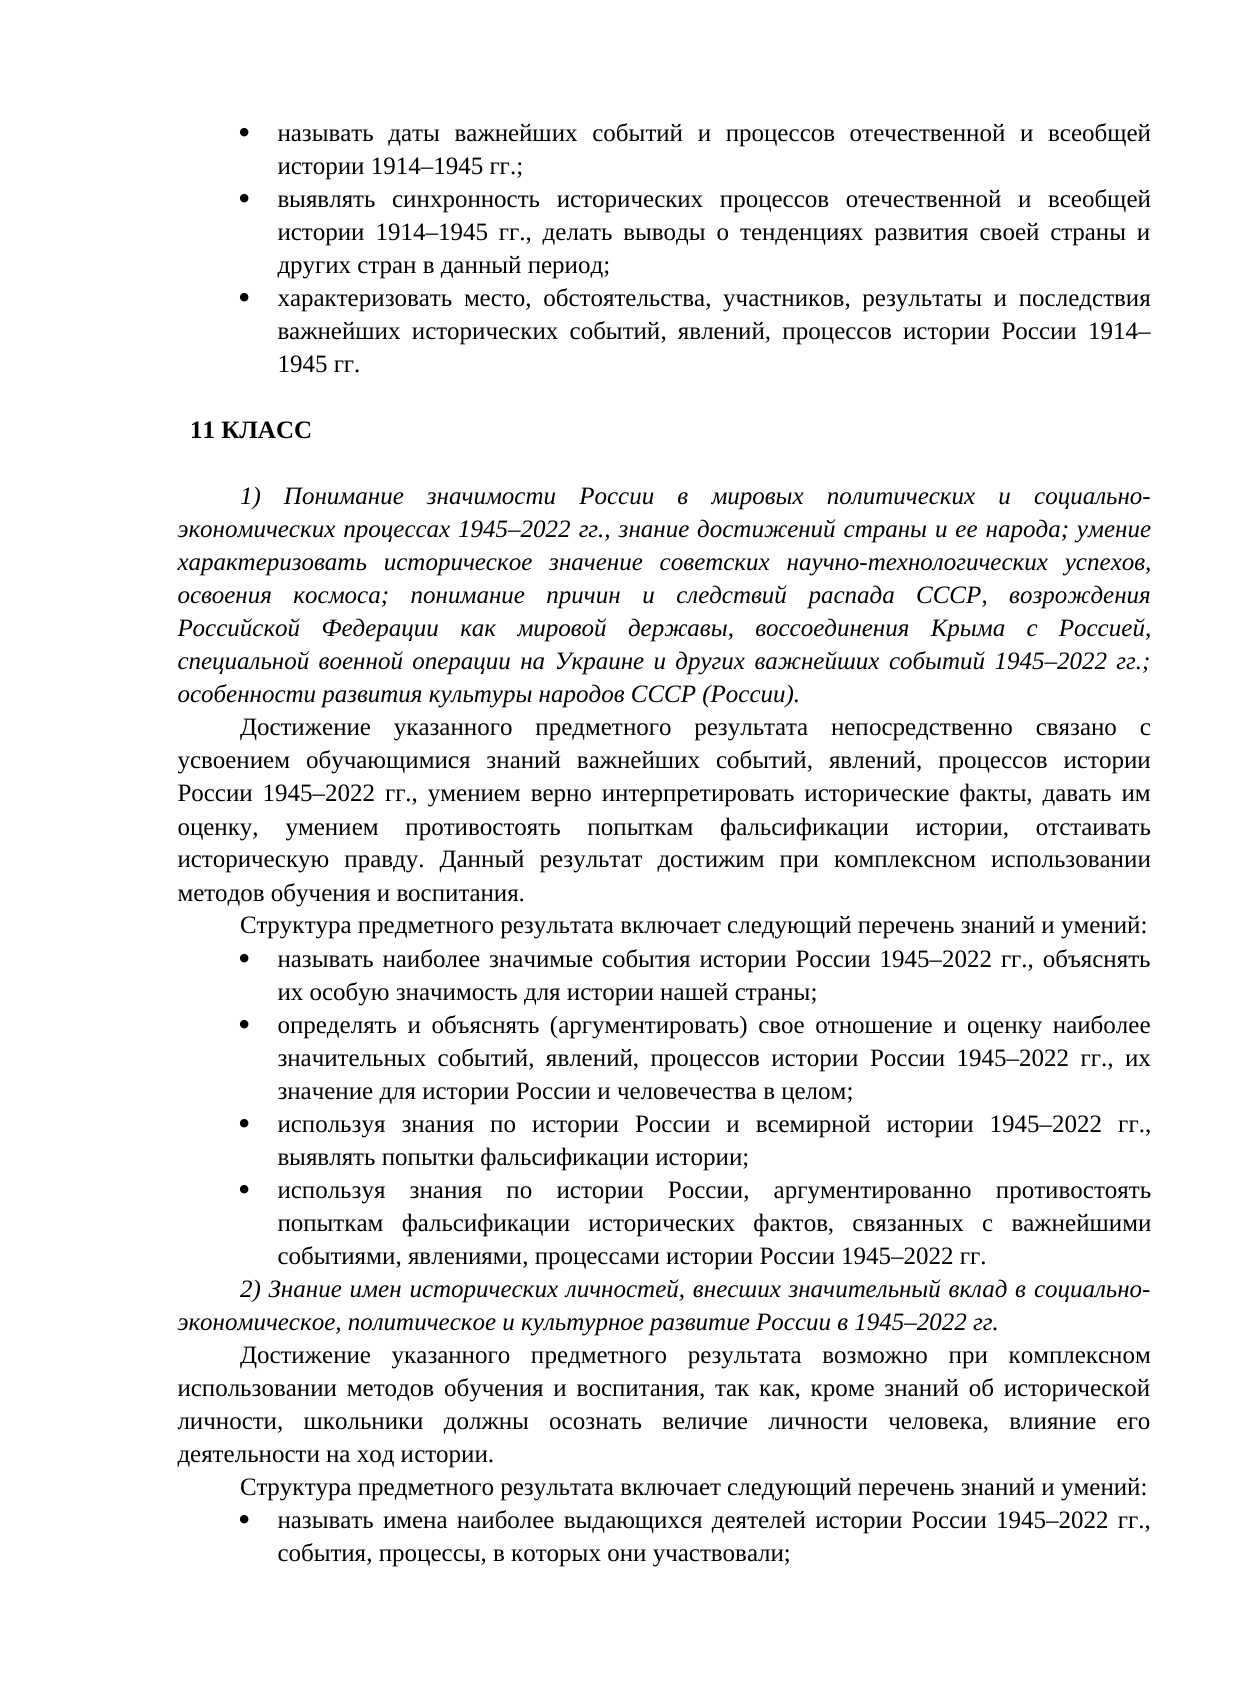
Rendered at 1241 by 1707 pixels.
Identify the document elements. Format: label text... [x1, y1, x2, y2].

text 11 КЛАСС [190, 415, 1152, 444]
list используя знания по истории России, аргументированно противостоять попыткам фальсификации исторических фактов, связанных с важнейшими событиями, явлениями, процессами истории России 1945–2022 гг. [240, 1175, 1152, 1269]
list характеризовать место, обстоятельства, участников, результаты и последствия важнейших исторических событий, явлений, процессов истории России 1914–1945 гг. [240, 283, 1152, 378]
text 2) Знание имен исторических личностей, внесших значительный вклад в социально-экономическое, политическое и культурное развитие России в 1945–2022 гг. [177, 1274, 1152, 1336]
text Достижение указанного предметного результата возможно при комплексном использовании методов обучения и воспитания, так как, кроме знаний об исторической личности, школьники должны осознать величие личности человека, влияние его деятельности на ход истории. [177, 1340, 1152, 1468]
text Структура предметного результата включает следующий перечень знаний и умений: [177, 911, 1152, 939]
text Структура предметного результата включает следующий перечень знаний и умений: [177, 1472, 1152, 1501]
list называть наиболее значимые события истории России 1945–2022 гг., объяснять их особую значимость для истории нашей страны; [240, 944, 1152, 1005]
list используя знания по истории России и всемирной истории 1945–2022 гг., выявлять попытки фальсификации истории; [240, 1109, 1152, 1171]
list выявлять синхронность исторических процессов отечественной и всеобщей истории 1914–1945 гг., делать выводы о тенденциях развития своей страны и других стран в данный период; [240, 184, 1152, 279]
text Достижение указанного предметного результата непосредственно связано с усвоением обучающимися знаний важнейших событий, явлений, процессов истории России 1945–2022 гг., умением верно интерпретировать исторические факты, давать им оценку, умением противостоять попыткам фальсификации истории, отстаивать историческую правду. Данный результат достижим при комплексном использовании методов обучения и воспитания. [177, 712, 1152, 906]
list называть имена наиболее выдающихся деятелей истории России 1945–2022 гг., события, процессы, в которых они участвовали; [240, 1505, 1152, 1567]
text 1) Понимание значимости России в мировых политических и социально-экономических процессах 1945–2022 гг., знание достижений страны и ее народа; умение характеризовать историческое значение советских научно-технологических успехов, освоения космоса; понимание причин и следствий распада СССР, возрождения Российской Федерации как мировой державы, воссоединения Крыма с Россией, специальной военной операции на Украине и других важнейших событий 1945–2022 гг.; особенности развития культуры народов СССР (России). [177, 481, 1152, 708]
list определять и объяснять (аргументировать) свое отношение и оценку наиболее значительных событий, явлений, процессов истории России 1945–2022 гг., их значение для истории России и человечества в целом; [240, 1010, 1152, 1104]
list называть даты важнейших событий и процессов отечественной и всеобщей истории 1914–1945 гг.; [240, 118, 1152, 180]
